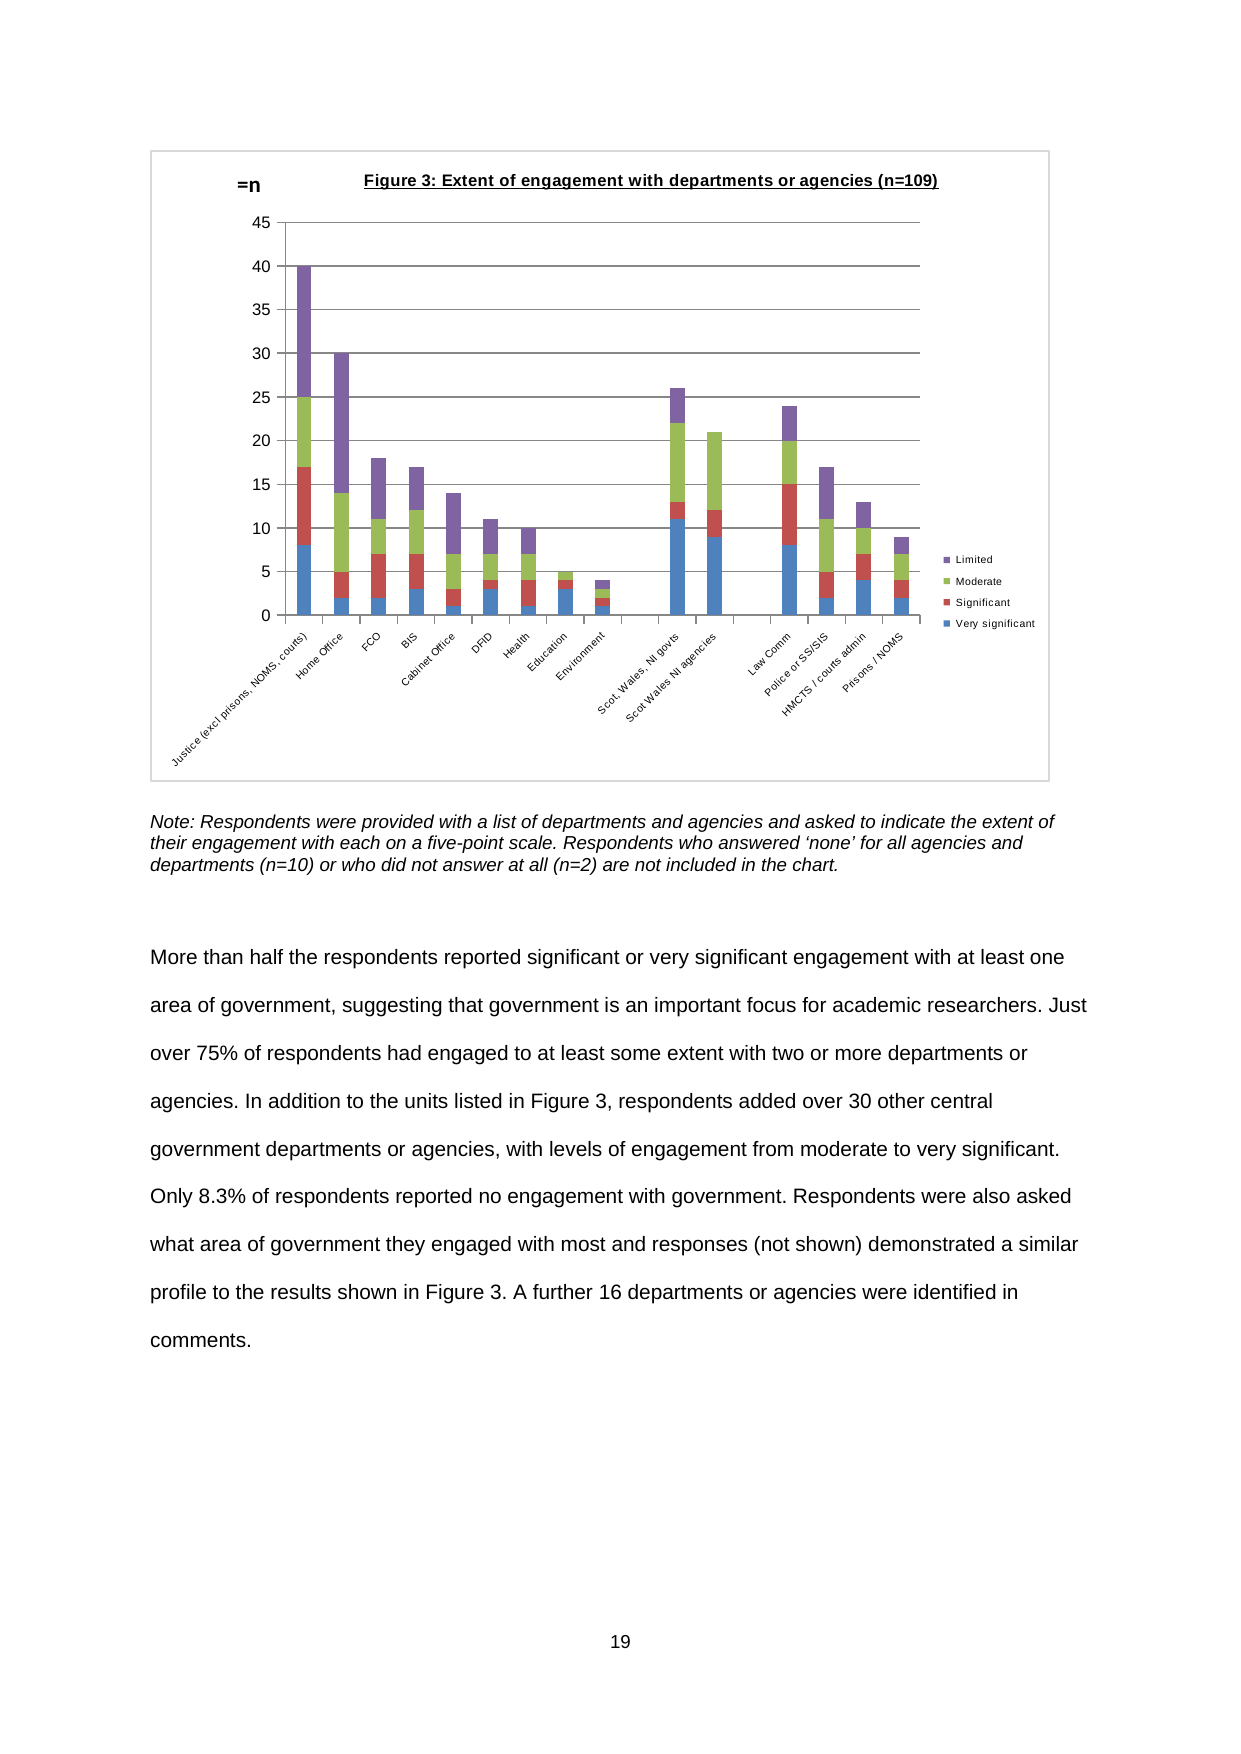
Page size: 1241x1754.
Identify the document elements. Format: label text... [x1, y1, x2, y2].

text Note: Respondents were provided with a list of departments and agencies and asked to indicate the extent of their engagement with each on a five-point scale. Respondents who answered ‘none’ for all agencies and departments (n=10) or who did not answer at all (n=2) are not included in the chart. [150, 811, 1090, 875]
text More than half the respondents reported significant or very significant engagement with at least one area of government, suggesting that government is an important focus for academic researchers. Just over 75% of respondents had engaged to at least some extent with two or more departments or agencies. In addition to the units listed in Figure 3, respondents added over 30 other central government departments or agencies, with levels of engagement from moderate to very significant. Only 8.3% of respondents reported no engagement with government. Respondents were also asked what area of government they engaged with most and responses (not shown) demonstrated a similar profile to the results shown in Figure 3. A further 16 departments or agencies were identified in comments. [150, 945, 1090, 1352]
